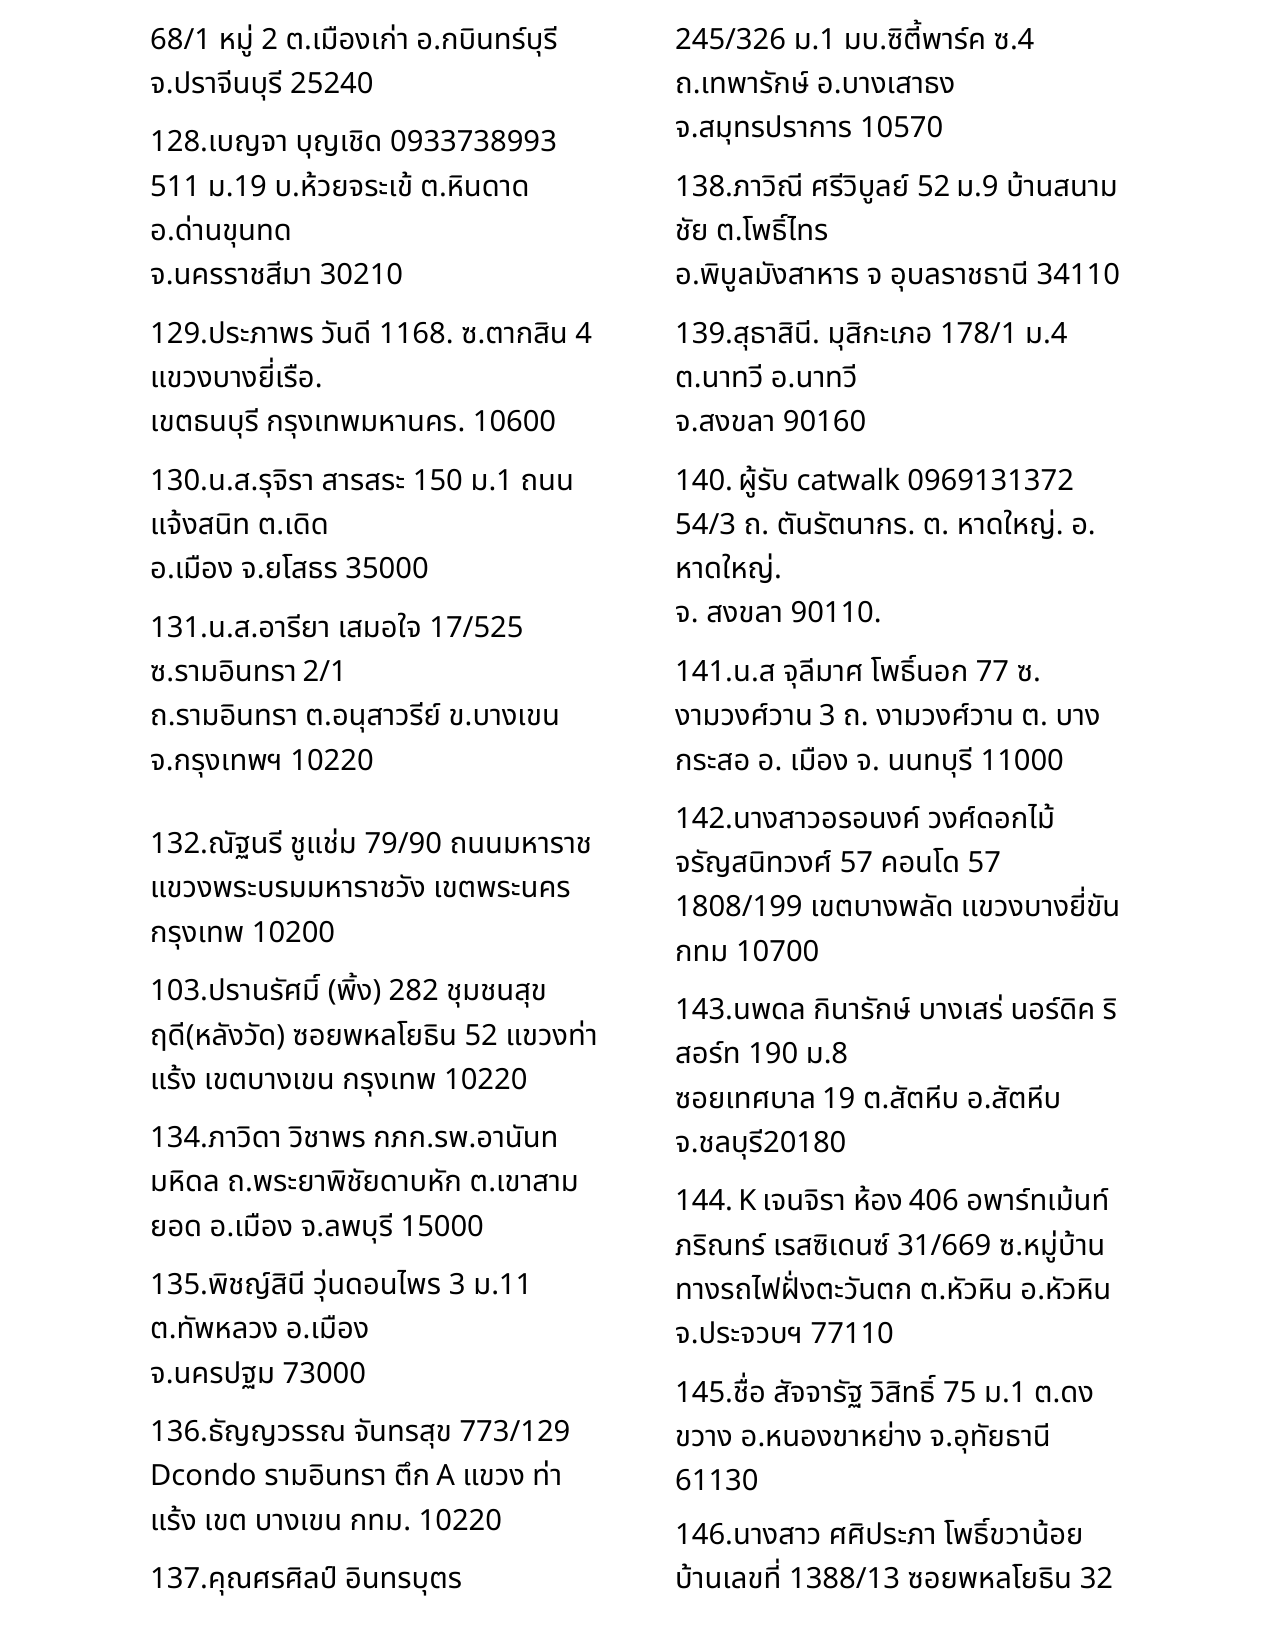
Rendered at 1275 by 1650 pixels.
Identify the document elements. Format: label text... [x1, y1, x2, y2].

text 68/1 หมู่ 2 ต.เมืองเก่า อ.กบินทร์บุรี จ.ปราจีนบุรี 25240 [150, 18, 600, 107]
text อ.เมือง จ.ยโสธร 35000 [150, 547, 600, 592]
text 145.ชื่อ สัจจารัฐ วิสิทธิ์ 75 ม.1 ต.ดงขวาง อ.หนองขาหย่าง จ.อุทัยธานี 61130 [675, 1371, 1125, 1499]
text 138.ภาวิณี ศรีวิบูลย์ 52ม.9 บ้านสนามชัย ต.โพธิ์ไทร [675, 165, 1125, 253]
text 54/3 ถ. ตันรัตนากร. ต. หาดใหญ่. อ. หาดใหญ่. [675, 503, 1125, 592]
text จ.สงขลา 90160 [675, 401, 1125, 445]
text 140. ผู้รับ catwalk 0969131372 [675, 459, 1125, 503]
text 139.สุธาสินี. มุสิกะเภอ 178/1 ม.4 ต.นาทวี อ.นาทวี [675, 312, 1125, 401]
text 135.พิชญ์สินี วุ่นดอนไพร 3 ม.11 ต.ทัพหลวง อ.เมือง [150, 1263, 600, 1352]
text 143.นพดล กินารักษ์ บางเสร่ นอร์ดิค ริสอร์ท 190 ม.8 [675, 988, 1125, 1077]
text 130.น.ส.รุจิรา สารสระ 150 ม.1 ถนนแจ้งสนิท ต.เดิด [150, 459, 600, 547]
text 511 ม.19 บ.ห้วยจระเข้ ต.หินดาด อ.ด่านขุนทด [150, 165, 600, 253]
text 128.เบญจา บุญเชิด 0933738993 [150, 121, 600, 165]
text จ. สงขลา 90110. [675, 592, 1125, 636]
text จ.สมุทรปราการ 10570 [675, 107, 1125, 151]
text แขวงพระบรมมหาราชวัง เขตพระนคร กรุงเทพ 10200 [150, 867, 600, 955]
text 131.น.ส.อารียา เสมอใจ 17/525 ซ.รามอินทรา2/1 [150, 606, 600, 694]
text 245/326 ม.1 มบ.ซิตี้พาร์ค ซ.4 ถ.เทพารักษ์ อ.บางเสาธง [675, 18, 1125, 107]
text จ.นครราชสีมา 30210 [150, 253, 600, 298]
text 132.ณัฐนรี ชูแช่ม 79/90 ถนนมหาราช [150, 823, 600, 867]
text กทม 10700 [675, 930, 1125, 974]
text 134.ภาวิดา วิชาพร กภก.รพ.อานันทมหิดล ถ.พระยาพิชัยดาบหัก ต.เขาสามยอด อ.เมือง จ.ลพบุรี 15000 [150, 1116, 600, 1249]
text 141.น.ส จุลีมาศ โพธิ์นอก 77 ซ. งามวงศ์วาน3 ถ. งามวงศ์วาน ต. บางกระสอ อ. เมือง จ. นนทบุรี 11000 [675, 650, 1125, 783]
text 142.นางสาวอรอนงค์ วงศ์ดอกไม้ จรัญสนิทวงศ์ 57 คอนโด 57 1808/199 เขตบางพลัด เเขวงบางยี่ขัน [675, 797, 1125, 930]
text ถ.รามอินทรา ต.อนุสาวรีย์ ข.บางเขน จ.กรุงเทพฯ 10220 [150, 694, 600, 783]
text 146.นางสาว ศศิประภา โพธิ์ขวาน้อย บ้านเลขที่ 1388/13 ซอยพหลโยธิน 32 ถนน พหลโยธิน แขวงจันทรเกษม เขตจตุจักร กรุงเทพฯ 10900 [675, 1513, 1125, 1602]
text 103.ปรานรัศมิ์ (พิ้ง) 282 ชุมชนสุขฤดี(หลังวัด) ซอยพหลโยธิน 52 แขวงท่าแร้ง เขตบางเขน กรุงเทพ 10220 [150, 969, 600, 1102]
text จ.นครปฐม 73000 [150, 1352, 600, 1396]
text 137.คุณศรศิลป์ อินทรบุตร [150, 1557, 600, 1602]
text 129.ประภาพร วันดี 1168. ซ.ตากสิน 4 แขวงบางยี่เรือ. [150, 312, 600, 401]
text 136.ธัญญวรรณ จันทรสุข 773/129 Dcondo รามอินทรา ตึกA แขวง ท่าแร้ง เขต บางเขน กทม. 10220 [150, 1410, 600, 1543]
text ซอยเทศบาล19 ต.สัตหีบ อ.สัตหีบ จ.ชลบุรี20180 [675, 1077, 1125, 1166]
text อ.พิบูลมังสาหาร จ อุบลราชธานี 34110 [675, 253, 1125, 298]
text 144. Kเจนจิรา ห้อง406 อพาร์ทเม้นท์ ภริณทร์ เรสซิเดนซ์ 31/669 ซ.หมู่บ้านทางรถไฟฝั่งตะวันตก ต.หัวหิน อ.หัวหิน จ.ประจวบฯ 77110 [675, 1180, 1125, 1357]
text เขตธนบุรี กรุงเทพมหานคร. 10600 [150, 401, 600, 445]
